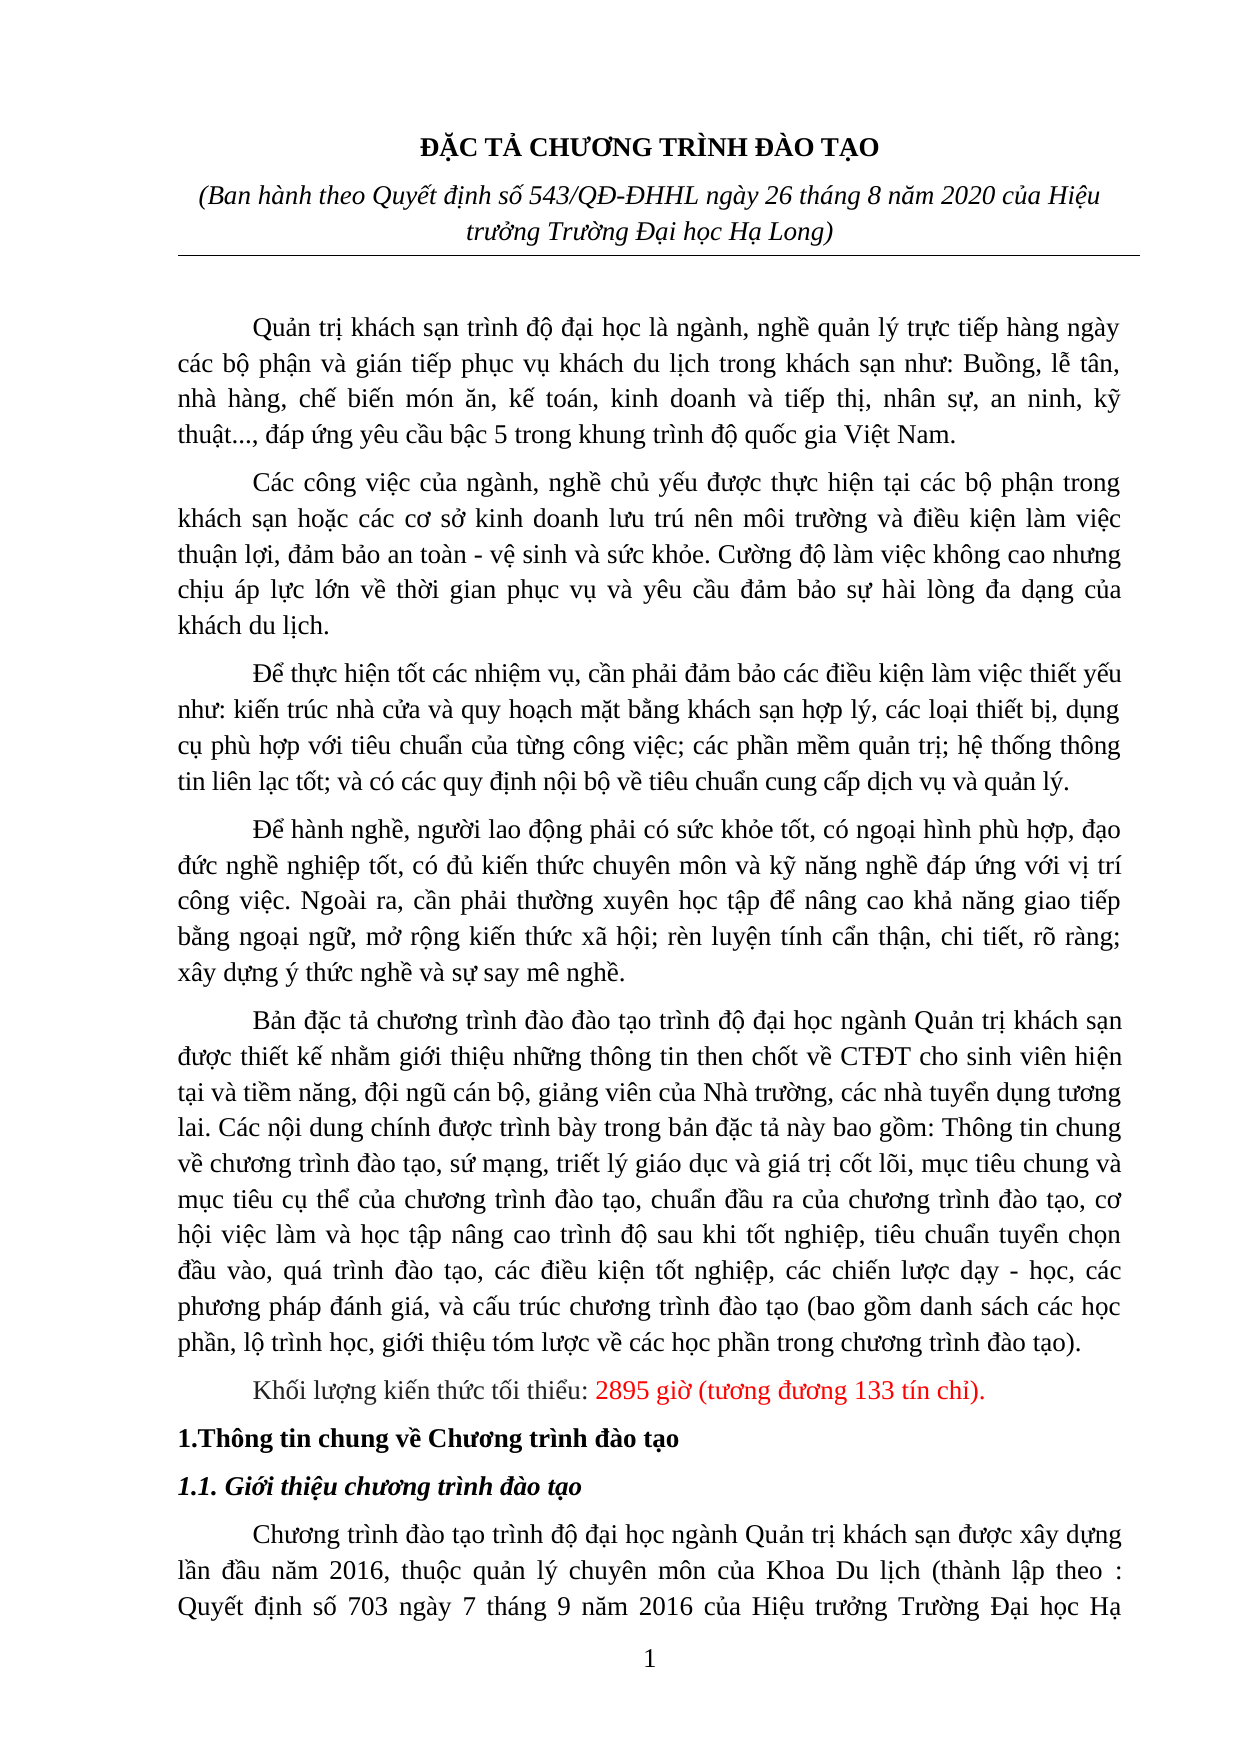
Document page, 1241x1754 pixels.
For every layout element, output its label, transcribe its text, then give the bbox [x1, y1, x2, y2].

subtitle 1.Thông tin chung về Chương trình đào tạo [177, 1422, 1122, 1453]
subtitle ĐẶC TẢ CHƯƠNG TRÌNH ĐÀO TẠO [177, 131, 1122, 162]
text Các công việc của ngành, nghề chủ yếu được thực hiện tại các bộ phận trong khách sạn hoặc các cơ sở kinh doanh lưu trú nên môi trường và điều kiện làm việc thuận lợi, đảm bảo an toàn - vệ sinh và sức khỏe. Cường độ làm việc không cao nhưng chịu áp lực lớn về thời gian phục vụ và yêu cầu đảm bảo sự hài lòng đa dạng của khách du lịch. [177, 466, 1122, 641]
subtitle 1.1. Giới thiệu chương trình đào tạo [177, 1470, 1122, 1502]
text Để thực hiện tốt các nhiệm vụ, cần phải đảm bảo các điều kiện làm việc thiết yếu như: kiến trúc nhà cửa và quy hoạch mặt bằng khách sạn hợp lý, các loại thiết bị, dụng cụ phù hợp với tiêu chuẩn của từng công việc; các phần mềm quản trị; hệ thống thông tin liên lạc tốt; và có các quy định nội bộ về tiêu chuẩn cung cấp dịch vụ và quản lý. [177, 658, 1122, 796]
text Để hành nghề, người lao động phải có sức khỏe tốt, có ngoại hình phù hợp, đạo đức nghề nghiệp tốt, có đủ kiến thức chuyên môn và kỹ năng nghề đáp ứng với vị trí công việc. Ngoài ra, cần phải thường xuyên học tập để nâng cao khả năng giao tiếp bằng ngoại ngữ, mở rộng kiến thức xã hội; rèn luyện tính cẩn thận, chi tiết, rõ ràng; xây dựng ý thức nghề và sự say mê nghề. [177, 813, 1122, 987]
text (Ban hành theo Quyết định số 543/QĐ-ĐHHL ngày 26 tháng 8 năm 2020 của Hiệu trưởng Trường Đại học Hạ Long) [177, 179, 1122, 246]
text Bản đặc tả chương trình đào đào tạo trình độ đại học ngành Quản trị khách sạn được thiết kế nhằm giới thiệu những thông tin then chốt về CTĐT cho sinh viên hiện tại và tiềm năng, đội ngũ cán bộ, giảng viên của Nhà trường, các nhà tuyển dụng tương lai. Các nội dung chính được trình bày trong bản đặc tả này bao gồm: Thông tin chung về chương trình đào tạo, sứ mạng, triết lý giáo dục và giá trị cốt lõi, mục tiêu chung và mục tiêu cụ thể của chương trình đào tạo, chuẩn đầu ra của chương trình đào tạo, cơ hội việc làm và học tập nâng cao trình độ sau khi tốt nghiệp, tiêu chuẩn tuyển chọn đầu vào, quá trình đào tạo, các điều kiện tốt nghiệp, các chiến lược dạy - học, các phương pháp đánh giá, và cấu trúc chương trình đào tạo (bao gồm danh sách các học phần, lộ trình học, giới thiệu tóm lược về các học phần trong chương trình đào tạo). [177, 1004, 1122, 1357]
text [177, 1519, 1122, 1621]
text Quản trị khách sạn trình độ đại học là ngành, nghề quản lý trực tiếp hàng ngày các bộ phận và gián tiếp phục vụ khách du lịch trong khách sạn như: Buồng, lễ tân, nhà hàng, chế biến món ăn, kế toán, kinh doanh và tiếp thị, nhân sự, an ninh, kỹ thuật..., đáp ứng yêu cầu bậc 5 trong khung trình độ quốc gia Việt Nam. [177, 311, 1122, 449]
text Khối lượng kiến thức tối thiểu: 2895 giờ (tương đương 133 tín chỉ). [177, 1374, 1122, 1405]
